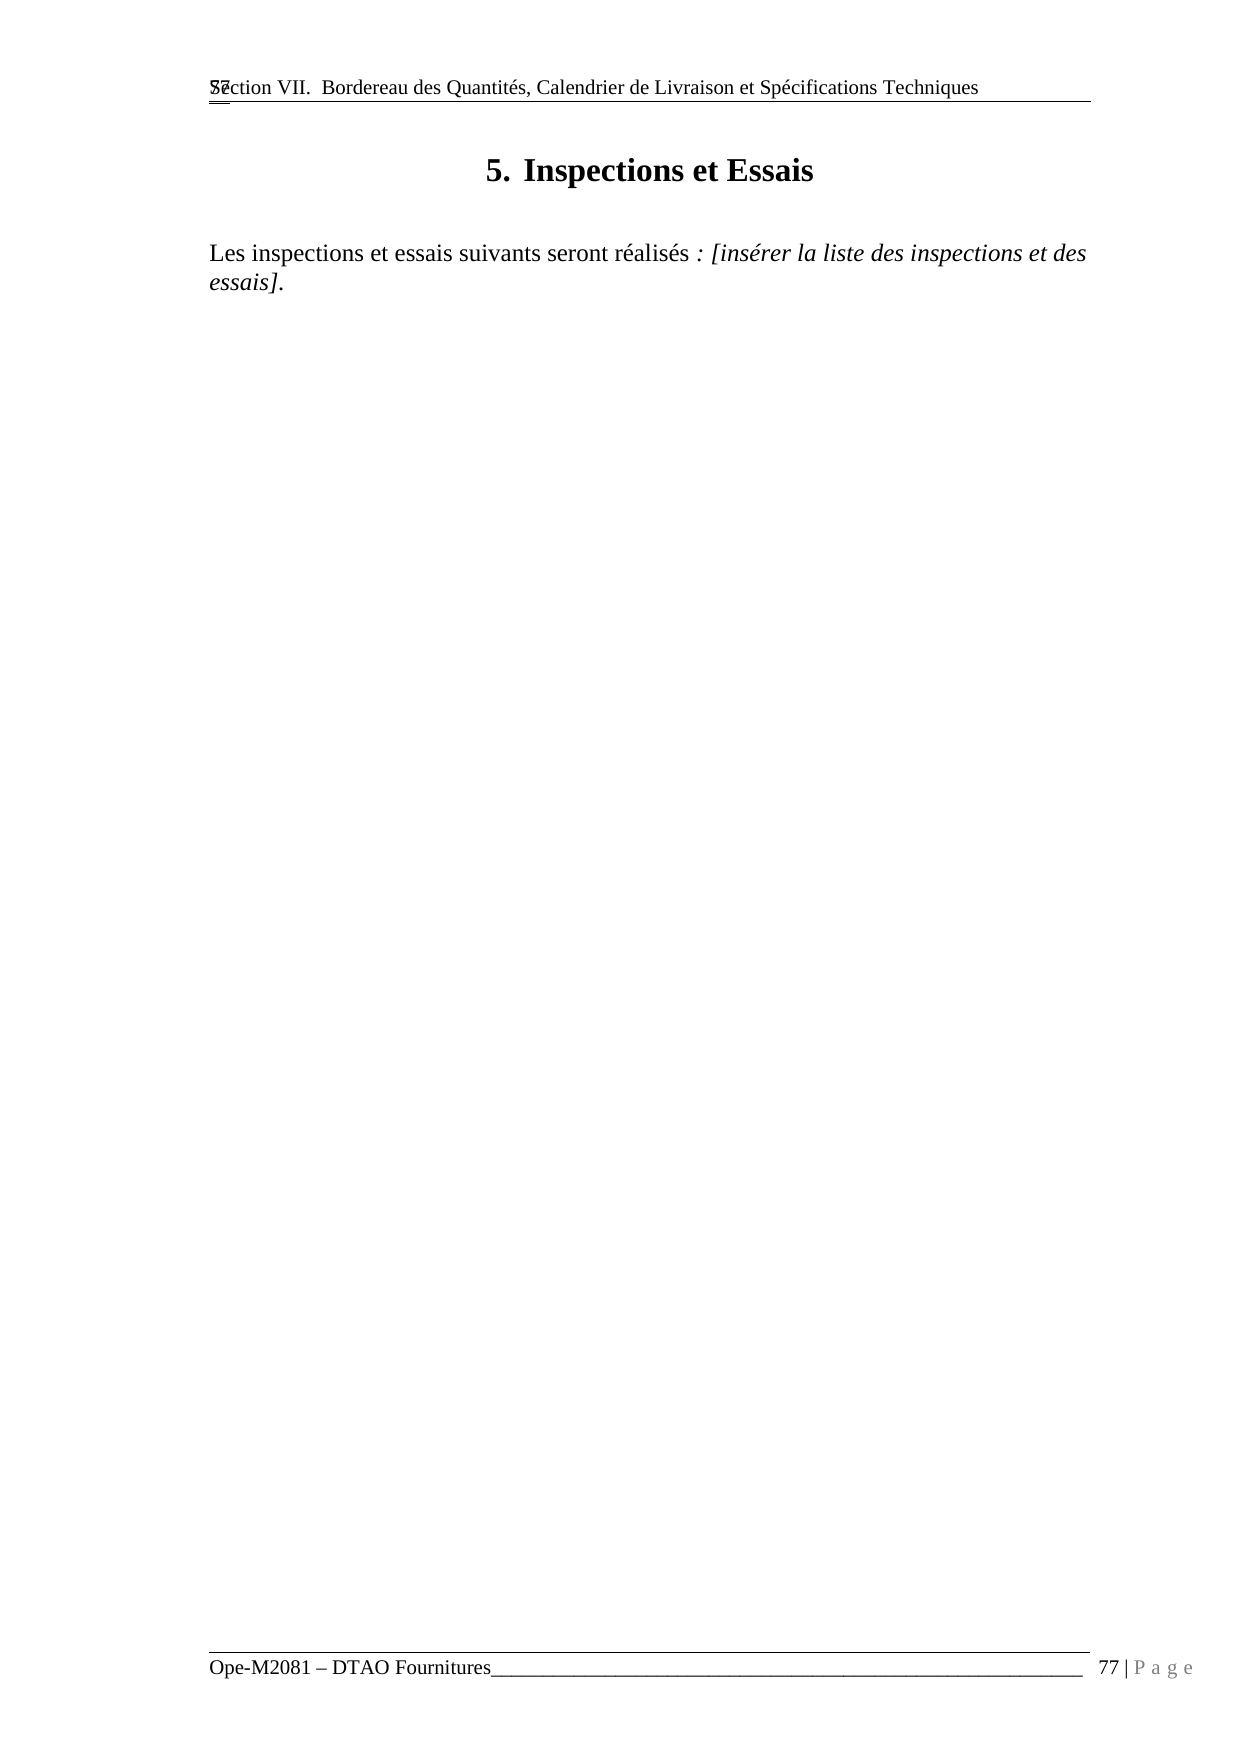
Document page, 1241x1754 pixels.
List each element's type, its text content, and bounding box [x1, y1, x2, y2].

list Inspections et Essais [209, 150, 1090, 188]
text Les inspections et essais suivants seront réalisés : [insérer la liste des inspections et des essais]. [209, 238, 1090, 295]
